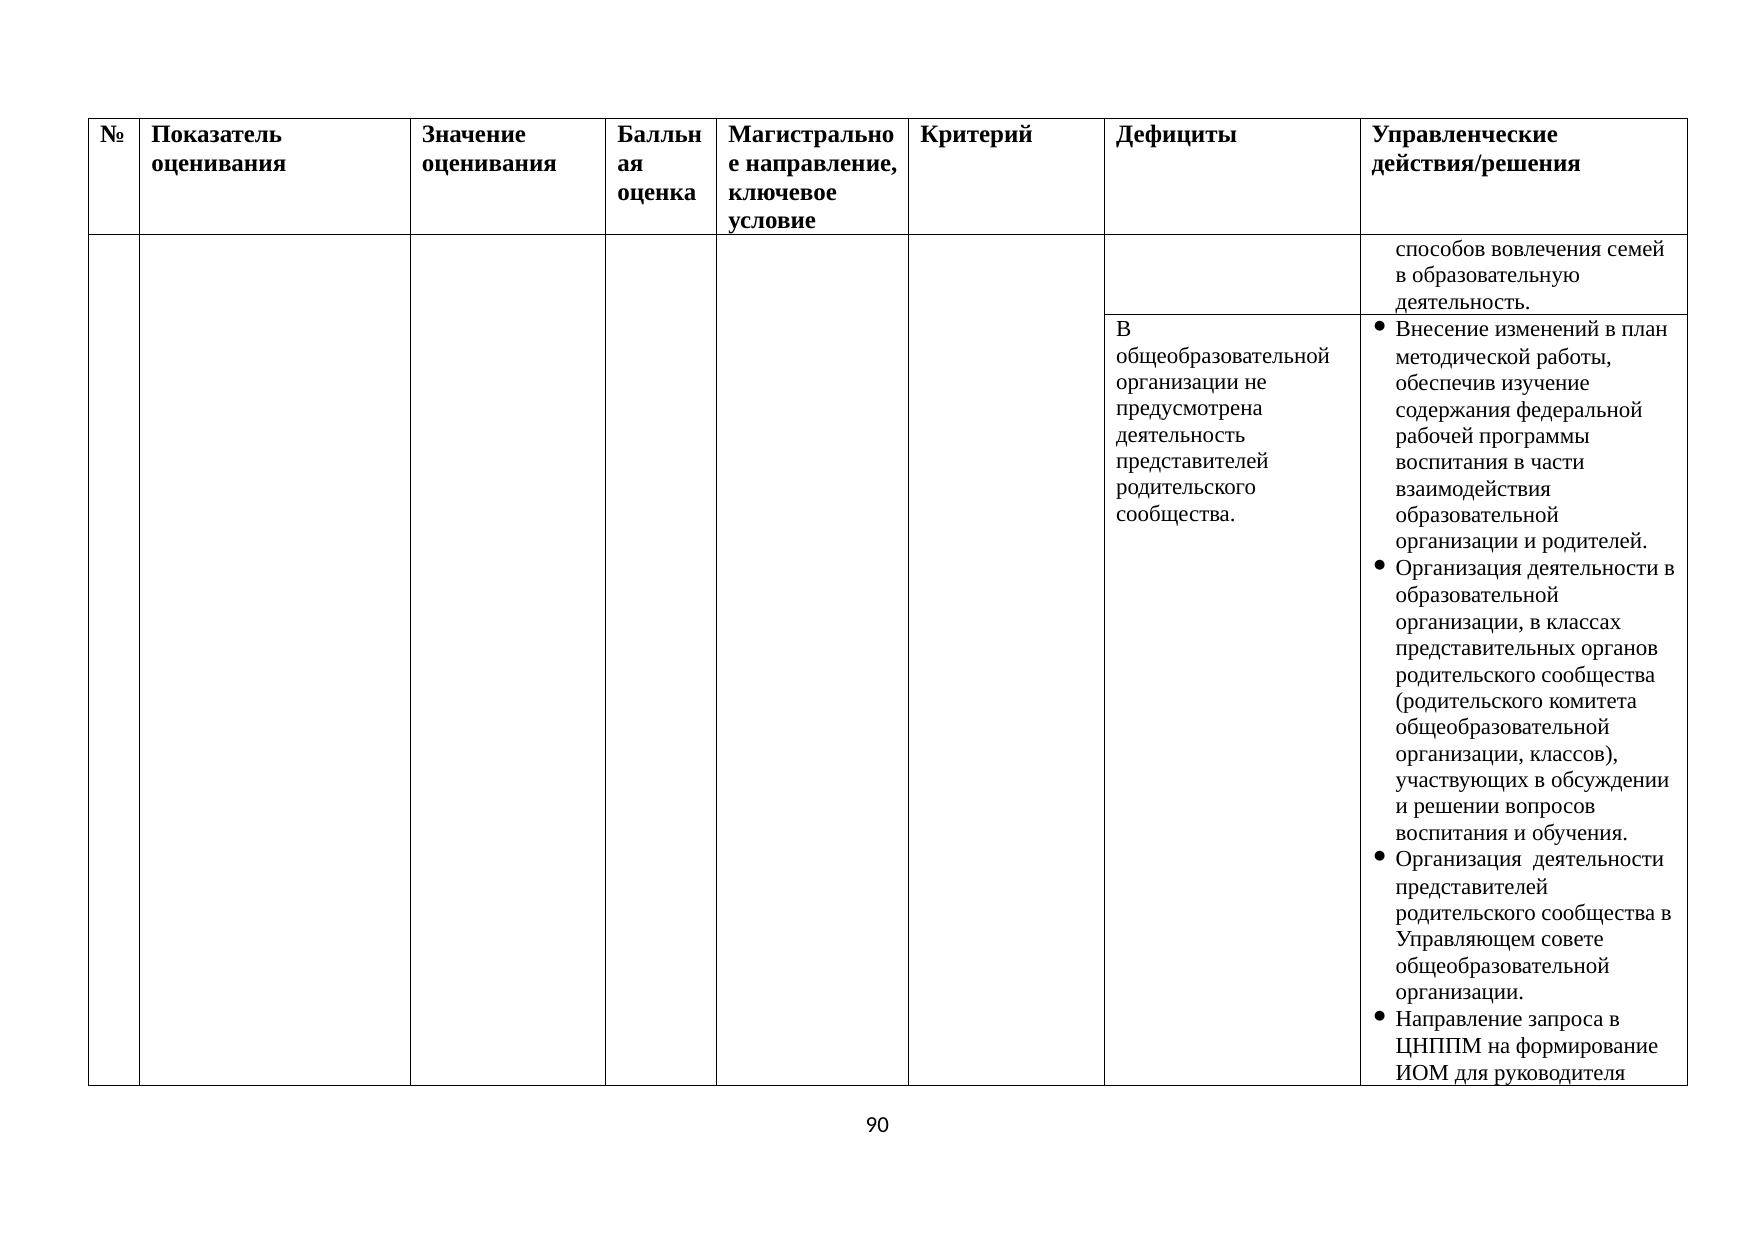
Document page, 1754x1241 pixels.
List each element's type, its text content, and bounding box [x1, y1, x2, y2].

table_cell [1105, 235, 1360, 314]
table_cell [1105, 315, 1360, 1085]
table_header Балльная оценка [606, 119, 716, 234]
table_header Магистральное направление, ключевое условие [717, 119, 908, 234]
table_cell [1361, 315, 1687, 1085]
table_header Показатель оценивания [140, 119, 410, 234]
table_header Дефициты [1105, 119, 1360, 234]
table_header Значение оценивания [411, 119, 605, 234]
table_header Критерий [909, 119, 1104, 234]
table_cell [1361, 235, 1687, 314]
table_header № [89, 119, 139, 234]
table_header Управленческие действия/решения [1361, 119, 1687, 234]
